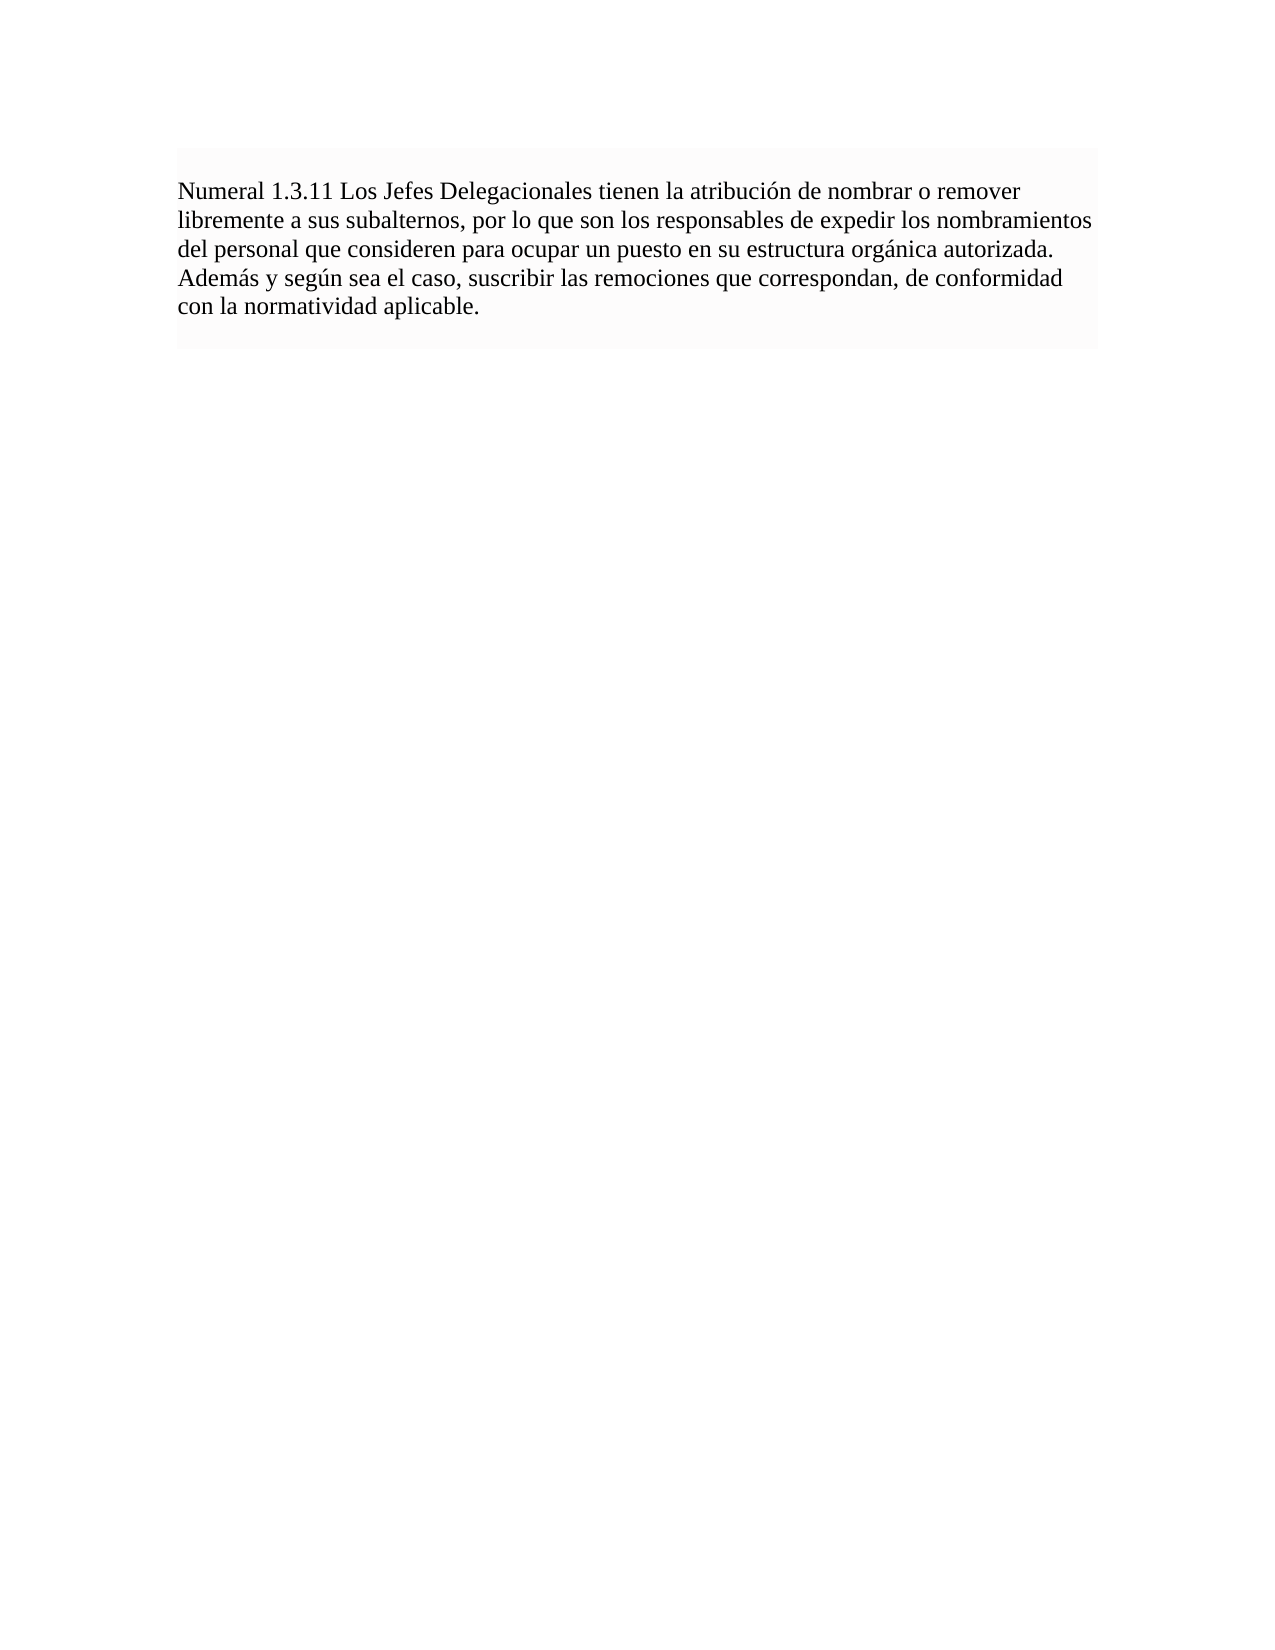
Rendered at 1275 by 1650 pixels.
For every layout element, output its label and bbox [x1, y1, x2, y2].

text [177, 148, 1098, 320]
